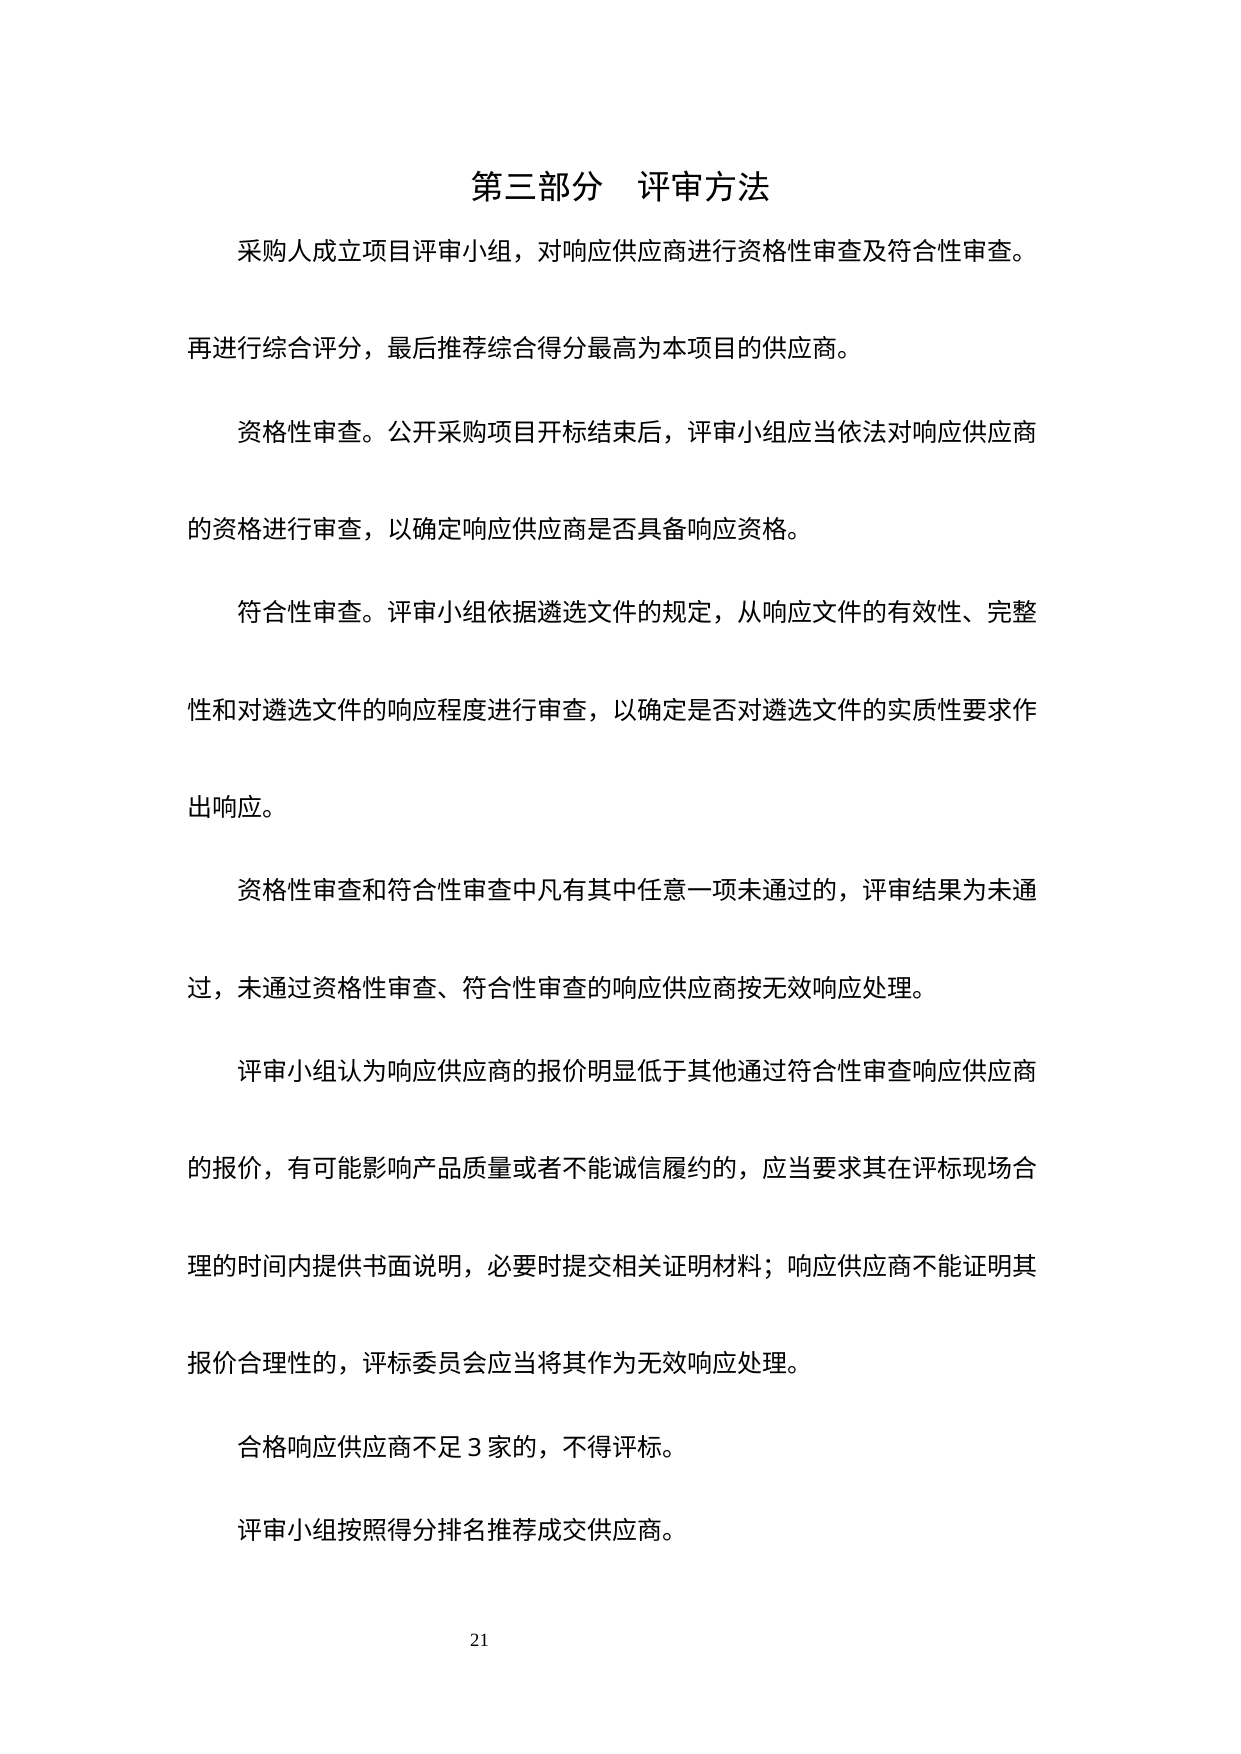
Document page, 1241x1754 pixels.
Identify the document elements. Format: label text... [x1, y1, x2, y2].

text 资格性审查。公开采购项目开标结束后，评审小组应当依法对响应供应商的资格进行审查，以确定响应供应商是否具备响应资格。 [187, 398, 1053, 560]
text 符合性审查。评审小组依据遴选文件的规定，从响应文件的有效性、完整性和对遴选文件的响应程度进行审查，以确定是否对遴选文件的实质性要求作出响应。 [187, 578, 1053, 838]
text 合格响应供应商不足3家的，不得评标。 [187, 1413, 1053, 1478]
text 采购人成立项目评审小组，对响应供应商进行资格性审查及符合性审查。再进行综合评分，最后推荐综合得分最高为本项目的供应商。 [187, 217, 1053, 379]
text 资格性审查和符合性审查中凡有其中任意一项未通过的，评审结果为未通过，未通过资格性审查、符合性审查的响应供应商按无效响应处理。 [187, 856, 1053, 1019]
text 评审小组按照得分排名推荐成交供应商。 [187, 1496, 1053, 1561]
text 评审小组认为响应供应商的报价明显低于其他通过符合性审查响应供应商的报价，有可能影响产品质量或者不能诚信履约的，应当要求其在评标现场合理的时间内提供书面说明，必要时提交相关证明材料；响应供应商不能证明其报价合理性的，评标委员会应当将其作为无效响应处理。 [187, 1037, 1053, 1394]
text 第三部分 评审方法 [187, 152, 1053, 217]
